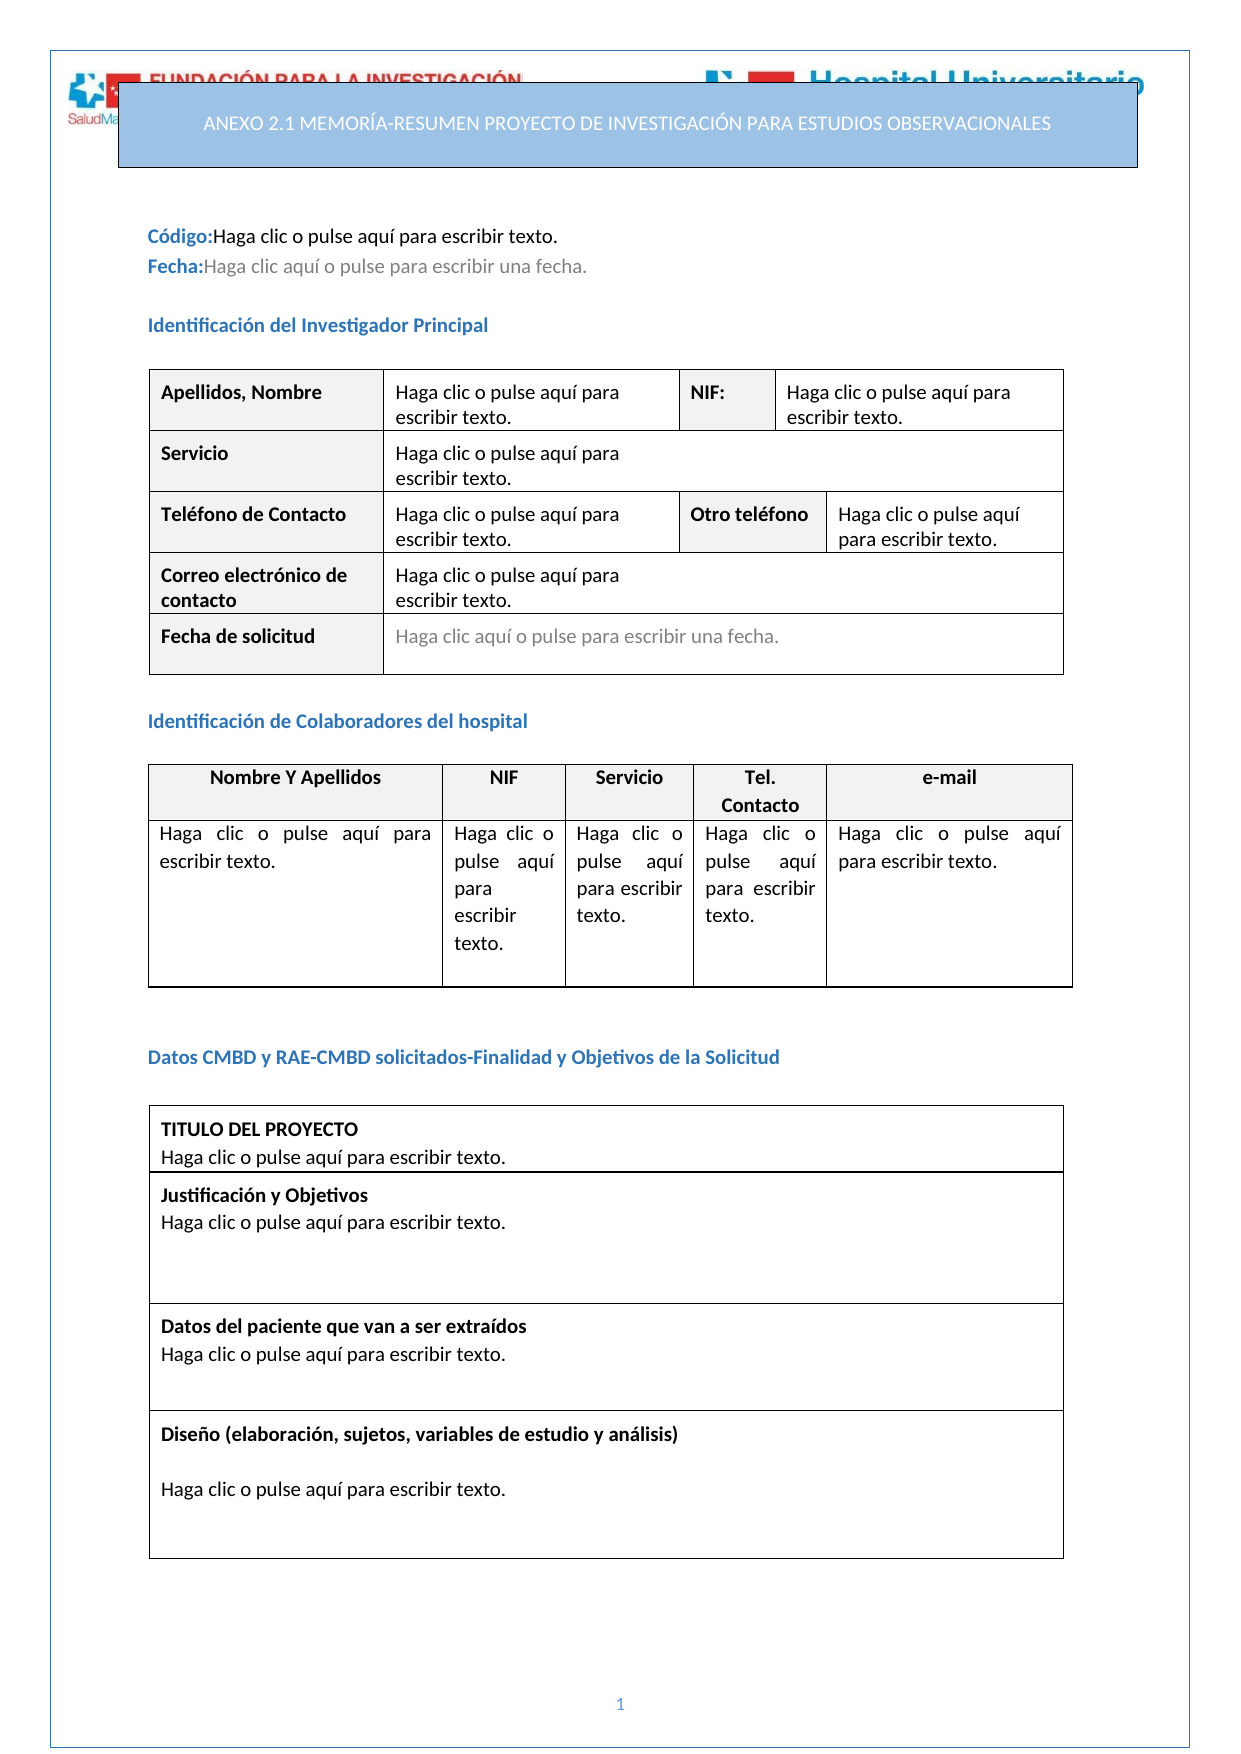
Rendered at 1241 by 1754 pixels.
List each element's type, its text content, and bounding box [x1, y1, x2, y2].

table_cell Fecha de solicitud [150, 614, 383, 674]
table_cell Datos del paciente que van a ser extraídos [150, 1304, 1063, 1410]
table_header Apellidos, Nombre [150, 370, 383, 430]
table_cell [384, 614, 1063, 674]
text Datos CMBD y RAE-CMBD solicitados-Finalidad y Objetivos de la Solicitud [148, 1044, 1093, 1069]
table_cell Correo electrónico de contacto [150, 553, 383, 613]
text Identificación de Colaboradores del hospital [148, 708, 1093, 733]
table_header Servicio [566, 765, 693, 819]
picture [68, 70, 523, 148]
text Identificación del Investigador Principal [148, 312, 1093, 337]
table_cell Justificación y Objetivos [150, 1173, 1063, 1303]
table_cell [679, 553, 1063, 613]
table_cell Otro teléfono [680, 492, 826, 552]
picture [1138, 90, 1144, 141]
table_header NIF: [680, 370, 775, 430]
table_header NIF [443, 765, 565, 819]
text Fecha: [148, 253, 1093, 278]
table_header e-mail [827, 765, 1072, 819]
table_header Tel. Contacto [694, 765, 826, 819]
text Código: [148, 223, 1093, 249]
table_cell Teléfono de Contacto [150, 492, 383, 552]
table_cell [679, 431, 1063, 491]
picture [695, 69, 1144, 89]
table_header Nombre Y Apellidos [149, 765, 442, 819]
table_cell Servicio [150, 431, 383, 491]
table_cell Diseño (elaboración, sujetos, variables de estudio y análisis) [150, 1411, 1063, 1558]
table_header TITULO DEL PROYECTO [150, 1106, 1063, 1171]
table_cell [827, 821, 1072, 986]
